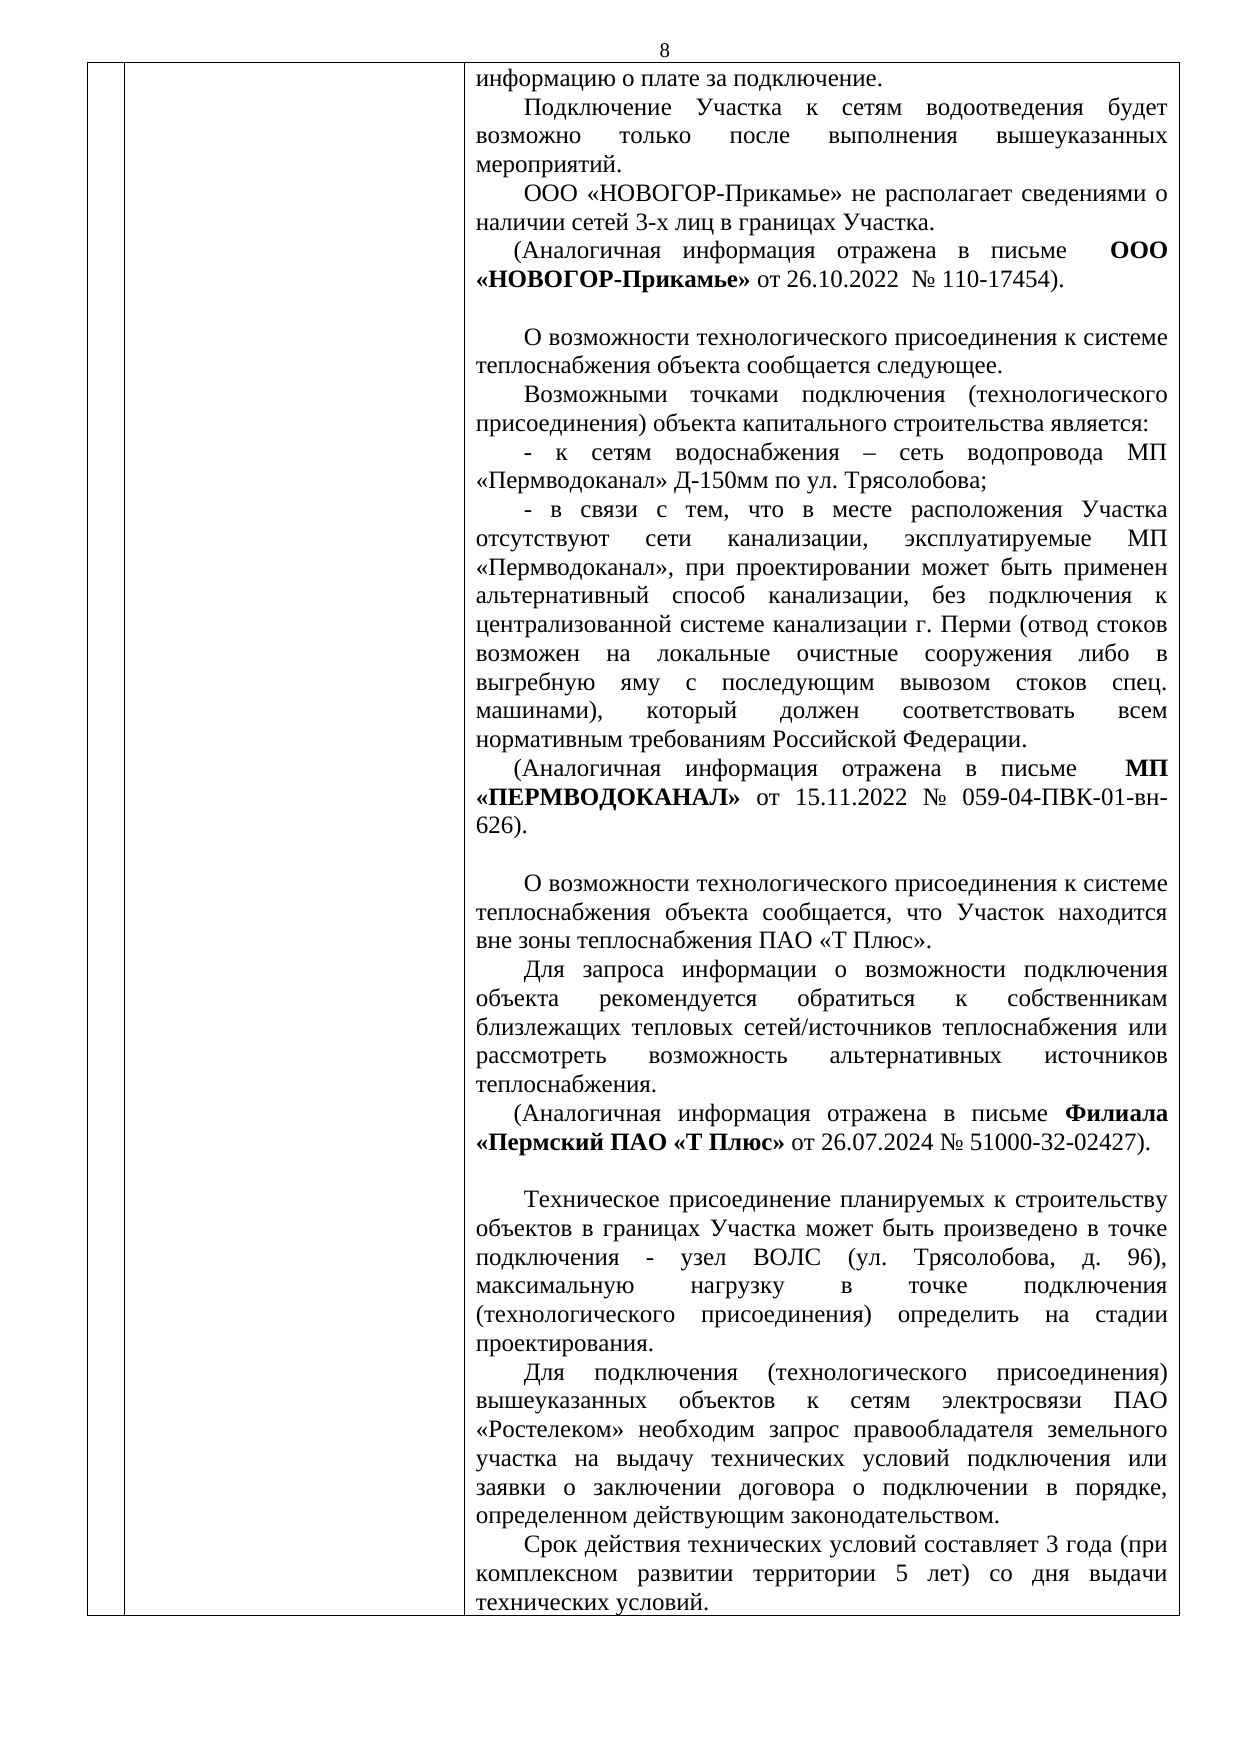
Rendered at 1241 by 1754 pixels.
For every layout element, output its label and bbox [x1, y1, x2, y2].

table_cell [125, 63, 464, 1615]
table_cell [465, 63, 1179, 1615]
